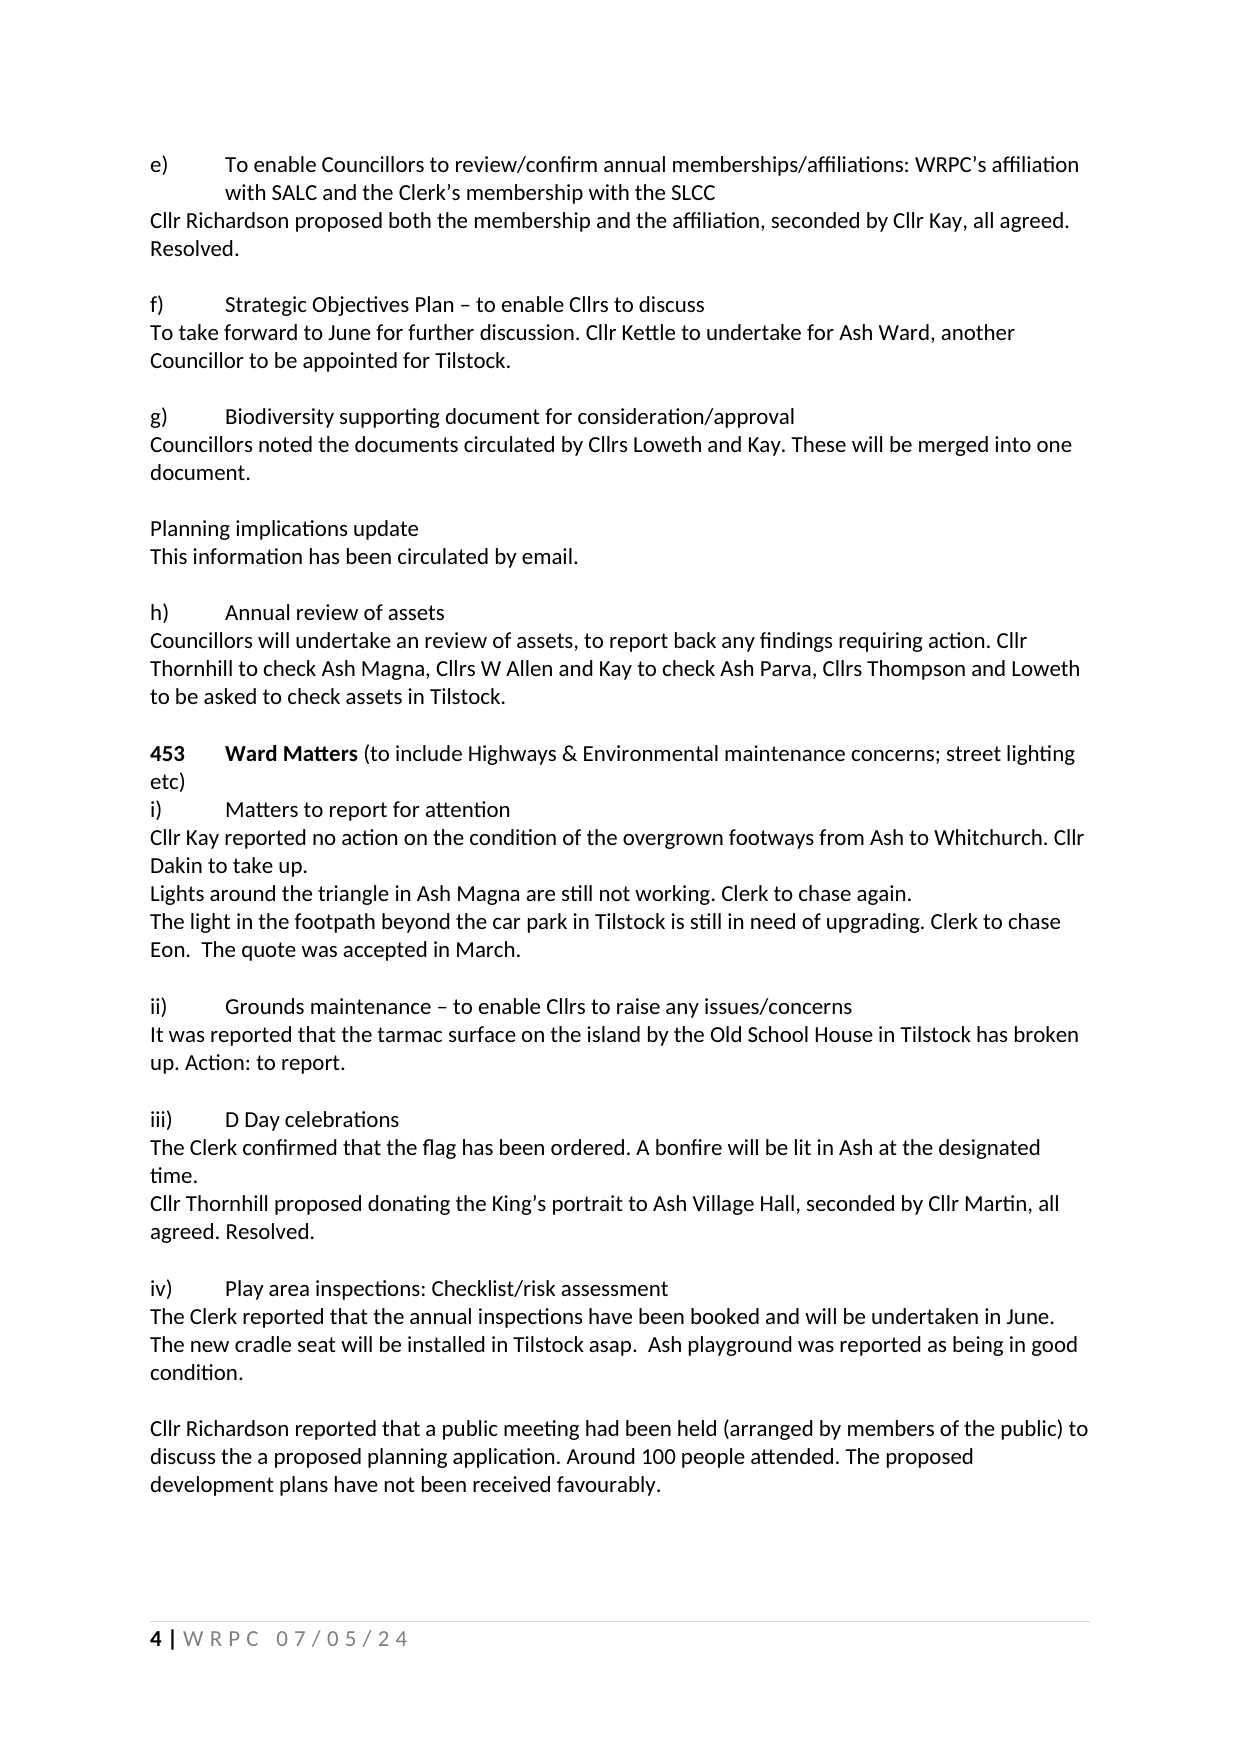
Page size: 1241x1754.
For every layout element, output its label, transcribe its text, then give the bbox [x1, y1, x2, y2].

list Play area inspections: Checklist/risk assessment [150, 1274, 1090, 1302]
text The Clerk reported that the annual inspections have been booked and will be undertaken in June. The new cradle seat will be installed in Tilstock asap. Ash playground was reported as being in good condition. Cllr Richardson reported that a public meeting had been held (arranged by members of the public) to discuss the a proposed planning application. Around 100 people attended. The proposed development plans have not been received favourably. [150, 1302, 1090, 1583]
text Cllr Thornhill proposed donating the King’s portrait to Ash Village Hall, seconded by Cllr Martin, all agreed. Resolved. [150, 1189, 1090, 1274]
text Planning implications update [150, 514, 1093, 542]
text To take forward to June for further discussion. Cllr Kettle to undertake for Ash Ward, another Councillor to be appointed for Tilstock. g) Biodiversity supporting document for consideration/approval [150, 318, 1093, 430]
text This information has been circulated by email. h) Annual review of assets [150, 542, 1093, 626]
list D Day celebrations The Clerk confirmed that the flag has been ordered. A bonfire will be lit in Ash at the designated time. [150, 1105, 1090, 1189]
text e) To enable Councillors to review/confirm annual memberships/affiliations: WRPC’s affiliation with SALC and the Clerk’s membership with the SLCC [150, 150, 1090, 206]
text Councillors noted the documents circulated by Cllrs Loweth and Kay. These will be merged into one document. [150, 430, 1093, 486]
text Cllr Richardson proposed both the membership and the affiliation, seconded by Cllr Kay, all agreed. Resolved. f) Strategic Objectives Plan – to enable Cllrs to discuss [150, 206, 1093, 318]
list Matters to report for attention Cllr Kay reported no action on the condition of the overgrown footways from Ash to Whitchurch. Cllr Dakin to take up. Lights around the triangle in Ash Magna are still not working. Clerk to chase again. [150, 795, 1090, 907]
text 453 Ward Matters (to include Highways & Environmental maintenance concerns; street lighting etc) [150, 739, 1090, 795]
text The light in the footpath beyond the car park in Tilstock is still in need of upgrading. Clerk to chase Eon. The quote was accepted in March. [150, 907, 1090, 992]
text Councillors will undertake an review of assets, to report back any findings requiring action. Cllr Thornhill to check Ash Magna, Cllrs W Allen and Kay to check Ash Parva, Cllrs Thompson and Loweth to be asked to check assets in Tilstock. [150, 626, 1090, 739]
list Grounds maintenance – to enable Cllrs to raise any issues/concerns It was reported that the tarmac surface on the island by the Old School House in Tilstock has broken up. Action: to report. [150, 992, 1090, 1105]
